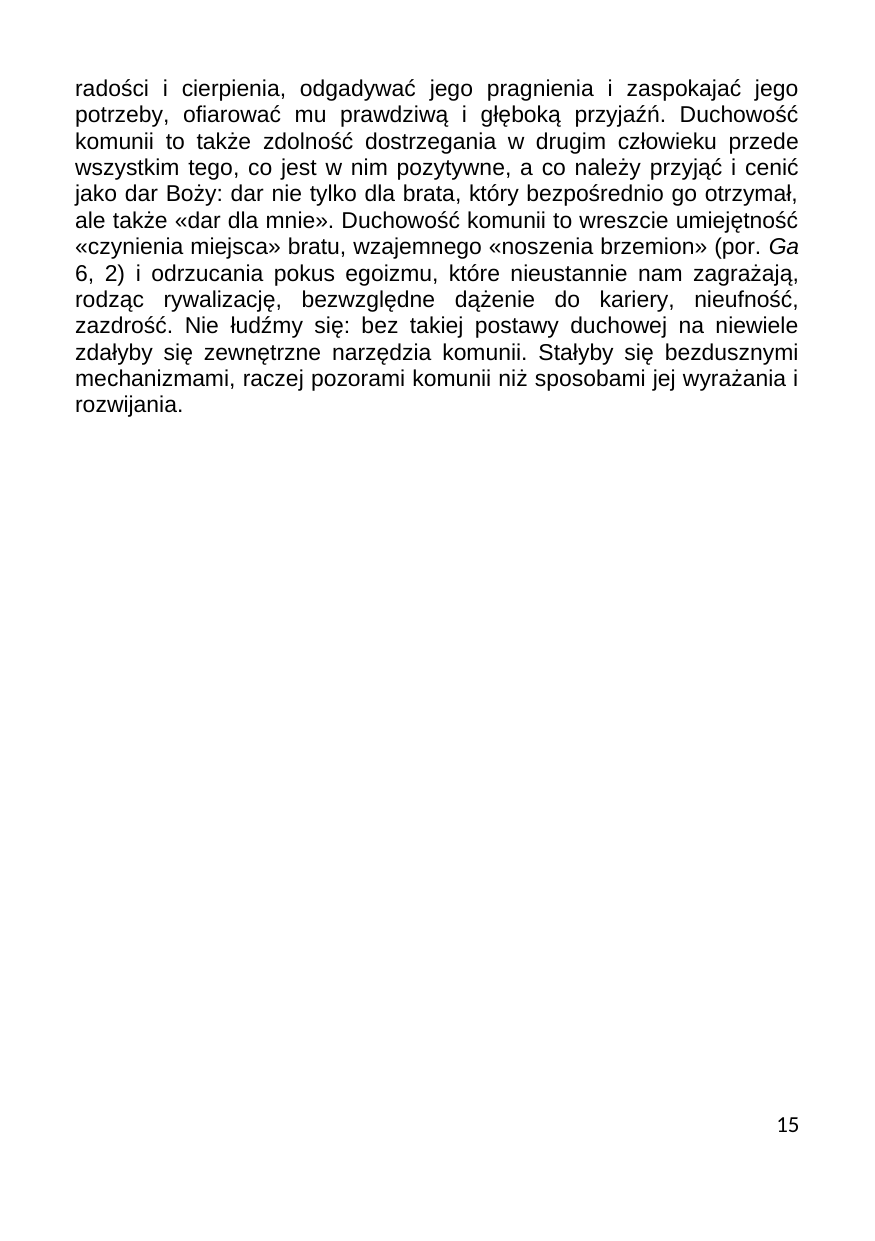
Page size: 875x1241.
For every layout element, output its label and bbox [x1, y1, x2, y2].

text [75, 75, 799, 418]
